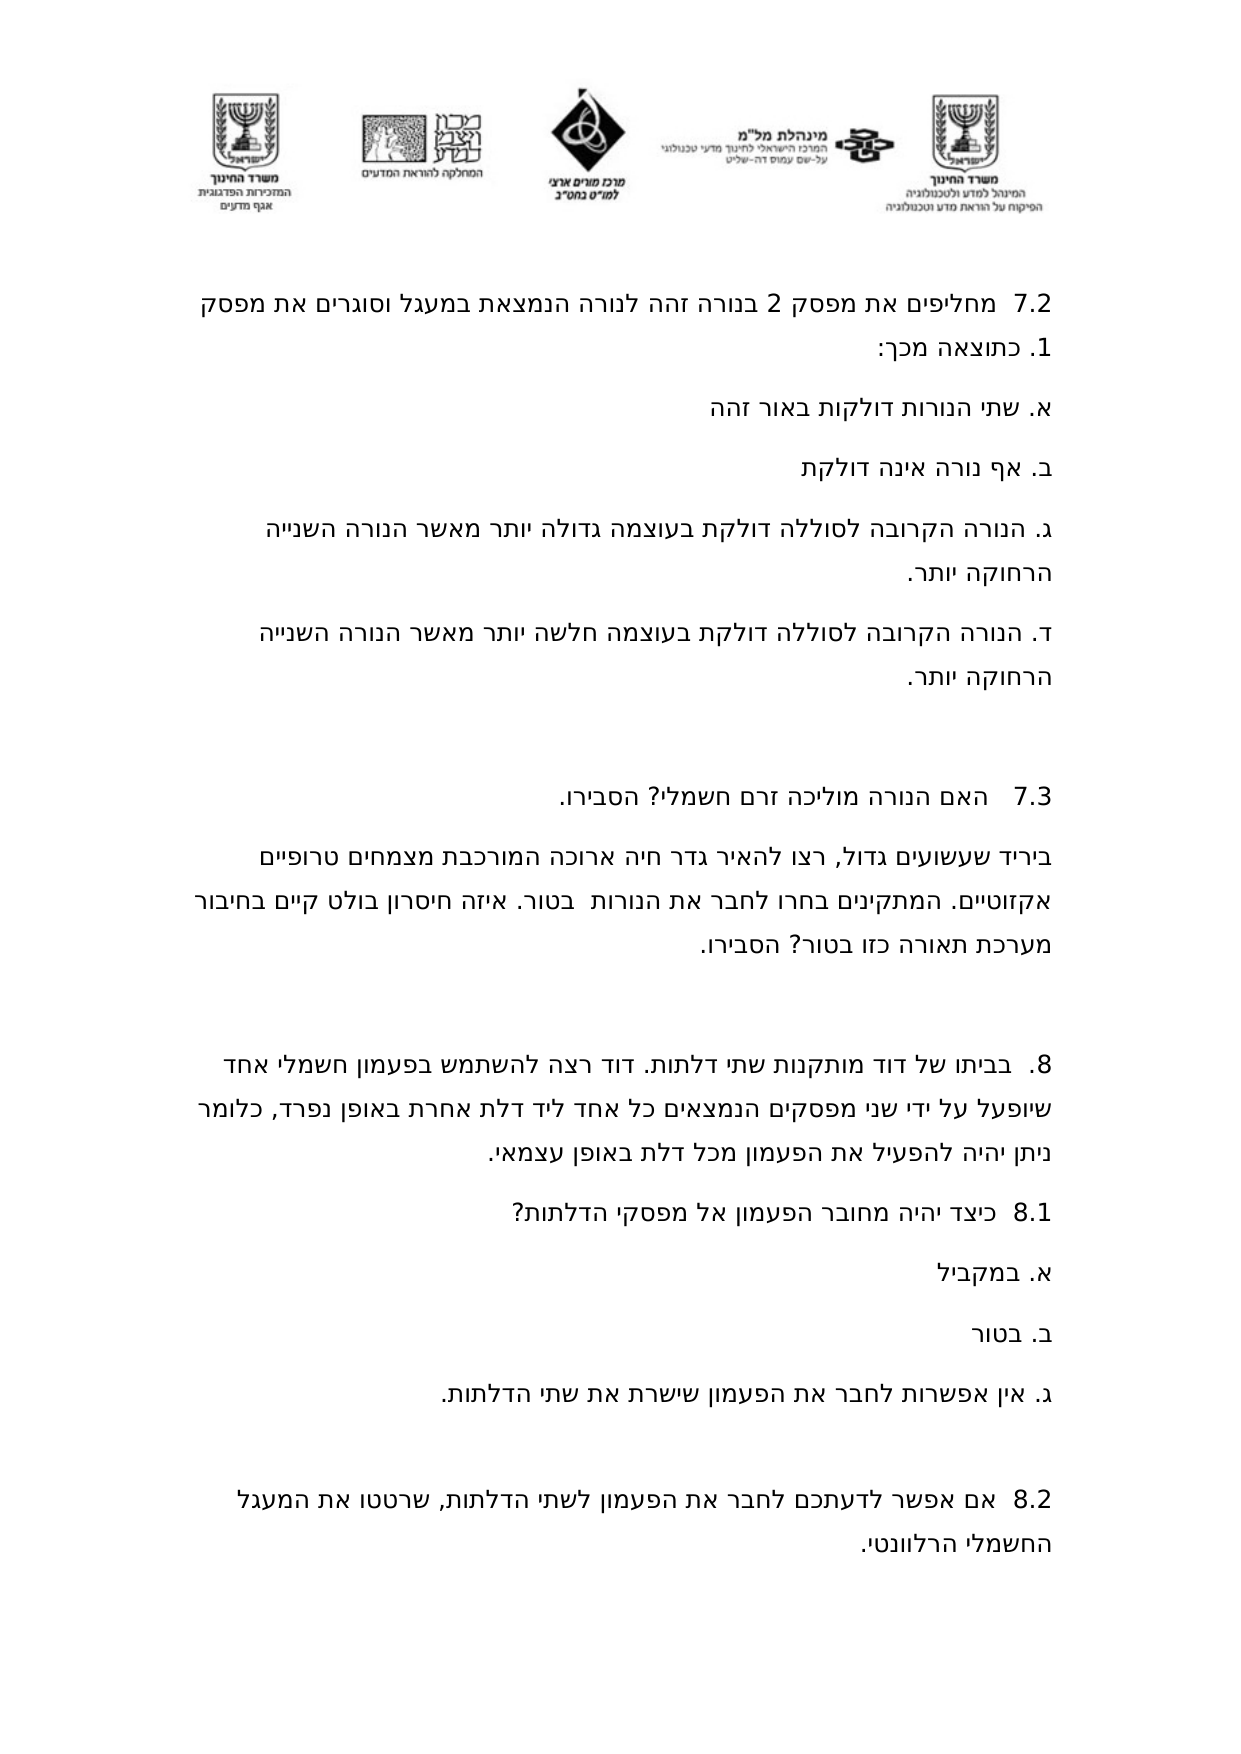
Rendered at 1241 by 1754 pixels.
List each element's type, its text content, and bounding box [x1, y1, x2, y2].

text ג. הנורה הקרובה לסוללה דולקת בעוצמה גדולה יותר מאשר הנורה השנייה הרחוקה יותר. [187, 514, 1053, 587]
text 7.2 מחליפים את מפסק 2 בנורה זהה לנורה הנמצאת במעגל וסוגרים את מפסק 1. כתוצאה מכך: [187, 289, 1053, 362]
text ב. בטור [187, 1319, 1053, 1348]
picture [187, 73, 1053, 230]
text ב. אף נורה אינה דולקת [187, 454, 1053, 483]
text 8.1 כיצד יהיה מחובר הפעמון אל מפסקי הדלתות? [187, 1198, 1053, 1227]
text א. שתי הנורות דולקות באור זהה [187, 393, 1053, 422]
text 8. בביתו של דוד מותקנות שתי דלתות. דוד רצה להשתמש בפעמון חשמלי אחד שיופעל על ידי שני מפסקים הנמצאים כל אחד ליד דלת אחרת באופן נפרד, כלומר ניתן יהיה להפעיל את הפעמון מכל דלת באופן עצמאי. [187, 1050, 1053, 1167]
text 7.3 האם הנורה מוליכה זרם חשמלי? הסבירו. [187, 782, 1053, 811]
text 8.2 אם אפשר לדעתכם לחבר את הפעמון לשתי הדלתות, שרטטו את המעגל החשמלי הרלוונטי. [187, 1485, 1053, 1558]
text ביריד שעשועים גדול, רצו להאיר גדר חיה ארוכה המורכבת מצמחים טרופיים אקזוטיים. המתקינים בחרו לחבר את הנורות בטור. איזה חיסרון בולט קיים בחיבור מערכת תאורה כזו בטור? הסבירו. [187, 843, 1053, 959]
text ד. הנורה הקרובה לסוללה דולקת בעוצמה חלשה יותר מאשר הנורה השנייה הרחוקה יותר. [187, 618, 1053, 691]
text א. במקביל [187, 1259, 1053, 1288]
text ג. אין אפשרות לחבר את הפעמון שישרת את שתי הדלתות. [187, 1379, 1053, 1409]
